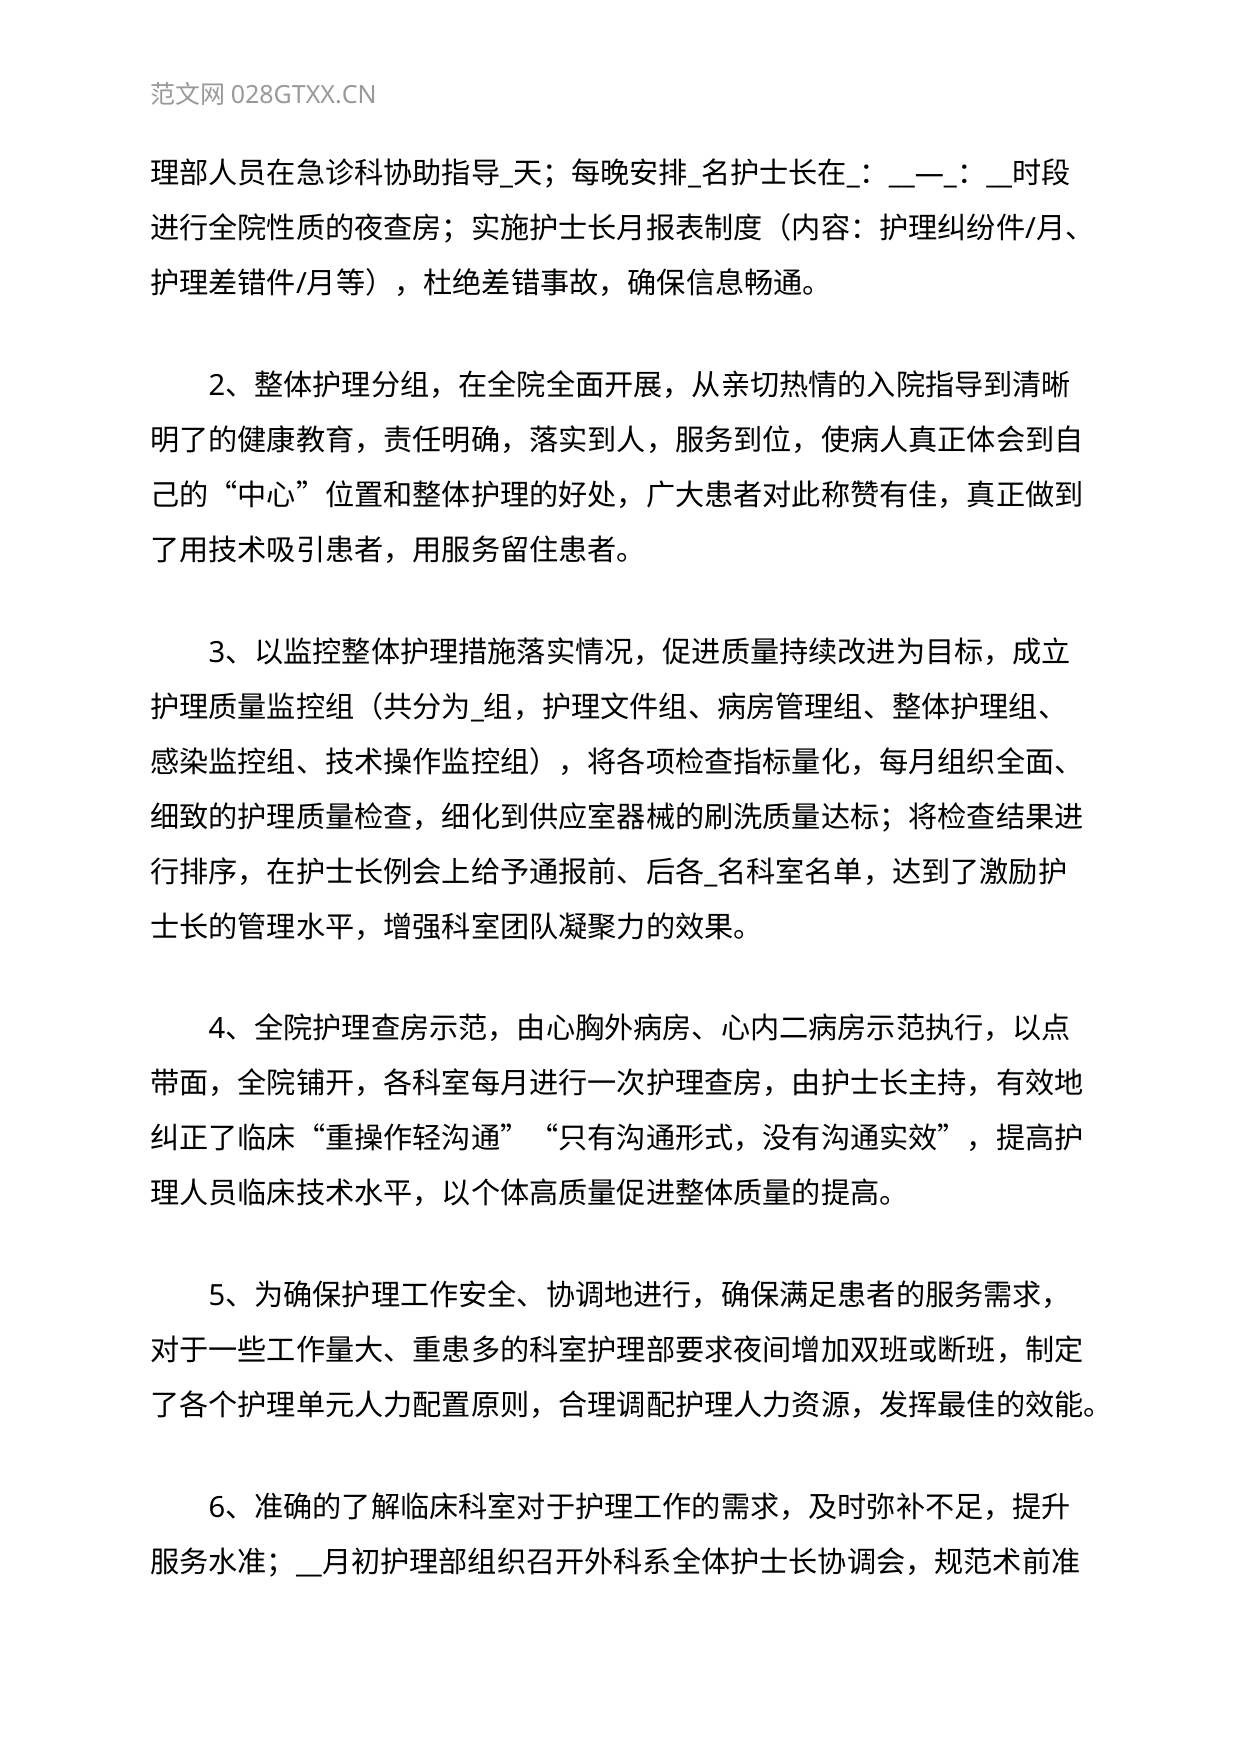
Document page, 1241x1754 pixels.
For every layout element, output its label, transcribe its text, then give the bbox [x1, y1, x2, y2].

text 3、以监控整体护理措施落实情况，促进质量持续改进为目标，成立护理质量监控组（共分为_组，护理文件组、病房管理组、整体护理组、感染监控组、技术操作监控组），将各项检查指标量化，每月组织全面、细致的护理质量检查，细化到供应室器械的刷洗质量达标；将检查结果进行排序，在护士长例会上给予通报前、后各_名科室名单，达到了激励护士长的管理水平，增强科室团队凝聚力的效果。 [150, 628, 1090, 946]
text 5、为确保护理工作安全、协调地进行，确保满足患者的服务需求，对于一些工作量大、重患多的科室护理部要求夜间增加双班或断班，制定了各个护理单元人力配置原则，合理调配护理人力资源，发挥最佳的效能。 [150, 1272, 1090, 1424]
text 2、整体护理分组，在全院全面开展，从亲切热情的入院指导到清晰明了的健康教育，责任明确，落实到人，服务到位，使病人真正体会到自己的“中心”位置和整体护理的好处，广大患者对此称赞有佳，真正做到了用技术吸引患者，用服务留住患者。 [150, 362, 1090, 569]
text 4、全院护理查房示范，由心胸外病房、心内二病房示范执行，以点带面，全院铺开，各科室每月进行一次护理查房，由护士长主持，有效地纠正了临床“重操作轻沟通”“只有沟通形式，没有沟通实效”，提高护理人员临床技术水平，以个体高质量促进整体质量的提高。 [150, 1005, 1090, 1212]
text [150, 1483, 1090, 1581]
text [150, 150, 1090, 302]
